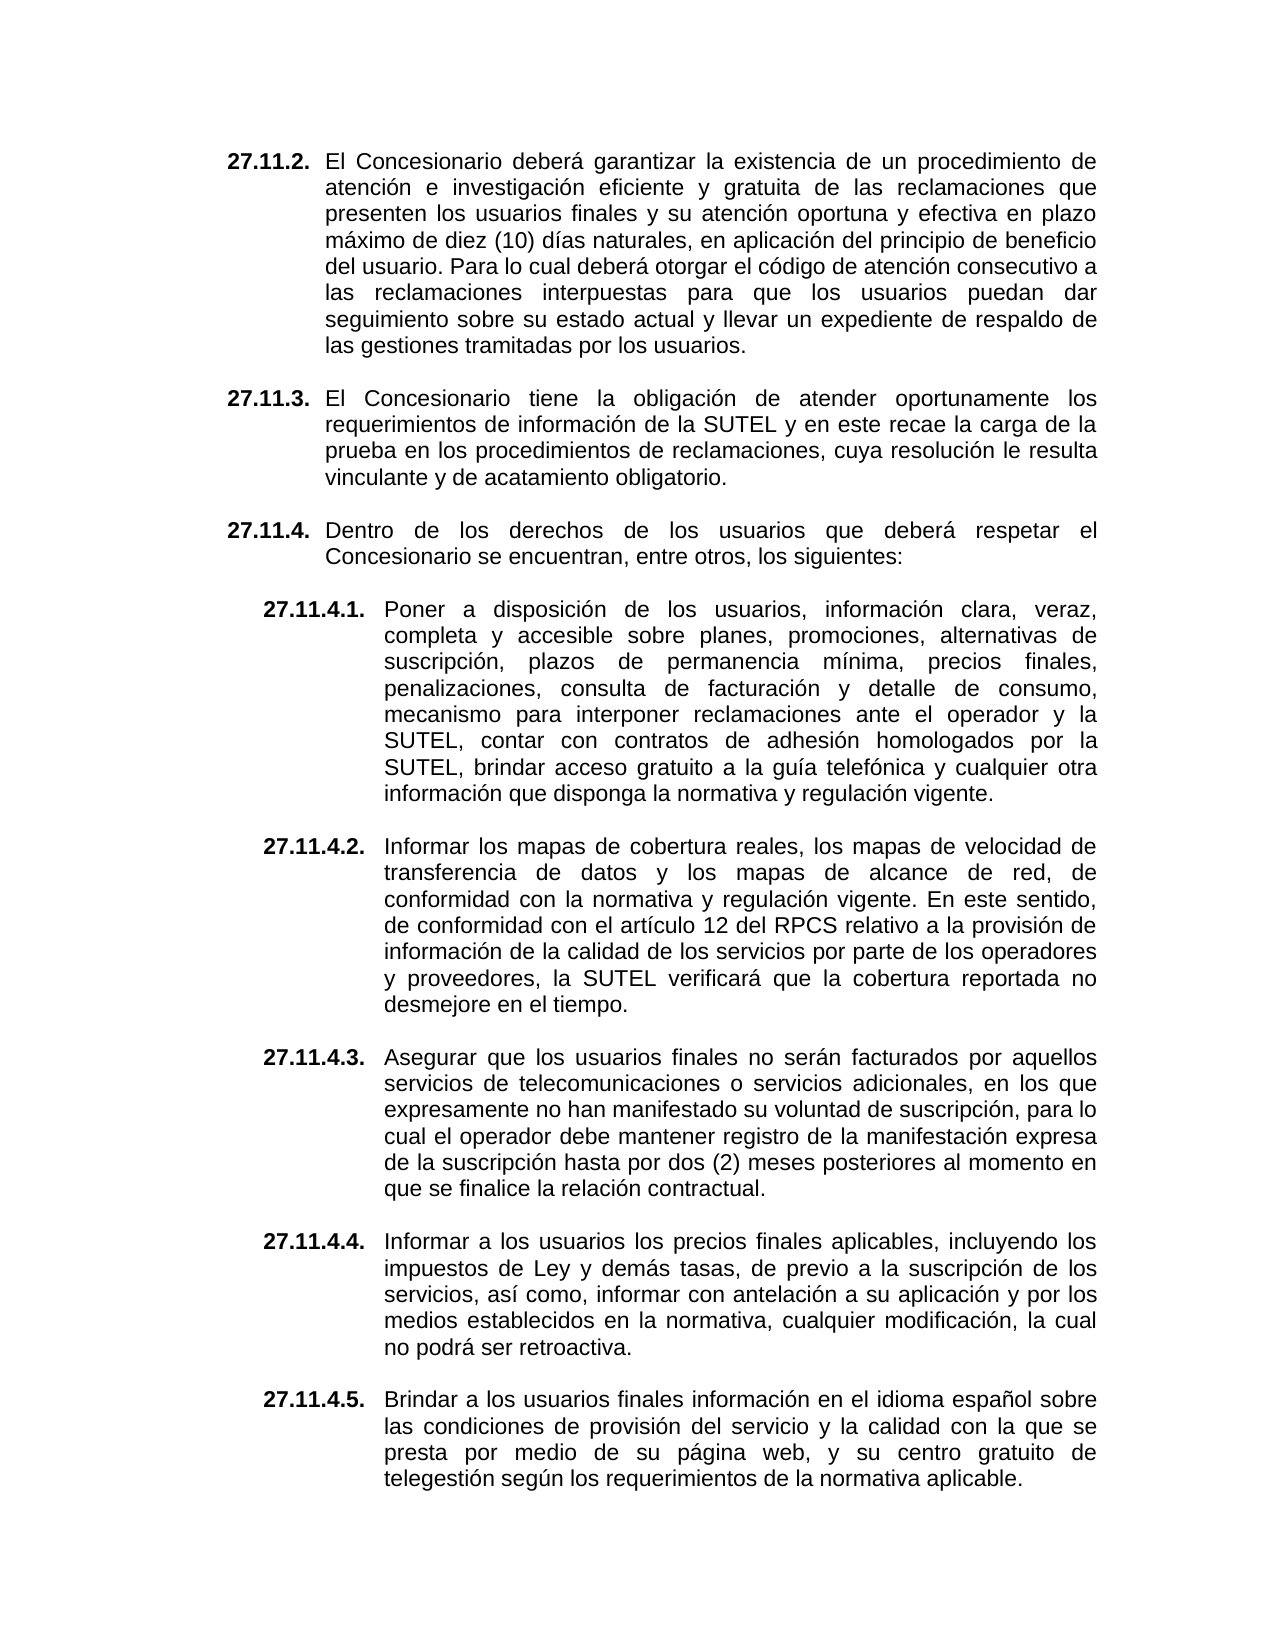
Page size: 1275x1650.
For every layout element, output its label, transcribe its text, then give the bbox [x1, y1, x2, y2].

list El Concesionario deberá garantizar la existencia de un procedimiento de atención e investigación eficiente y gratuita de las reclamaciones que presenten los usuarios finales y su atención oportuna y efectiva en plazo máximo de diez (10) días naturales, en aplicación del principio de beneficio del usuario. Para lo cual deberá otorgar el código de atención consecutivo a las reclamaciones interpuestas para que los usuarios puedan dar seguimiento sobre su estado actual y llevar un expediente de respaldo de las gestiones tramitadas por los usuarios. [227, 148, 1098, 358]
list Brindar a los usuarios finales información en el idioma español sobre las condiciones de provisión del servicio y la calidad con la que se presta por medio de su página web, y su centro gratuito de telegestión según los requerimientos de la normativa aplicable. [263, 1386, 1098, 1492]
list Asegurar que los usuarios finales no serán facturados por aquellos servicios de telecomunicaciones o servicios adicionales, en los que expresamente no han manifestado su voluntad de suscripción, para lo cual el operador debe mantener registro de la manifestación expresa de la suscripción hasta por dos (2) meses posteriores al momento en que se finalice la relación contractual. [263, 1044, 1098, 1202]
list Poner a disposición de los usuarios, información clara, veraz, completa y accesible sobre planes, promociones, alternativas de suscripción, plazos de permanencia mínima, precios finales, penalizaciones, consulta de facturación y detalle de consumo, mecanismo para interponer reclamaciones ante el operador y la SUTEL, contar con contratos de adhesión homologados por la SUTEL, brindar acceso gratuito a la guía telefónica y cualquier otra información que disponga la normativa y regulación vigente. [263, 596, 1098, 806]
list Informar los mapas de cobertura reales, los mapas de velocidad de transferencia de datos y los mapas de alcance de red, de conformidad con la normativa y regulación vigente. En este sentido, de conformidad con el artículo 12 del RPCS relativo a la provisión de información de la calidad de los servicios por parte de los operadores y proveedores, la SUTEL verificará que la cobertura reportada no desmejore en el tiempo. [263, 833, 1098, 1017]
list Dentro de los derechos de los usuarios que deberá respetar el Concesionario se encuentran, entre otros, los siguientes: [227, 517, 1098, 569]
list Informar a los usuarios los precios finales aplicables, incluyendo los impuestos de Ley y demás tasas, de previo a la suscripción de los servicios, así como, informar con antelación a su aplicación y por los medios establecidos en la normativa, cualquier modificación, la cual no podrá ser retroactiva. [263, 1228, 1098, 1360]
list El Concesionario tiene la obligación de atender oportunamente los requerimientos de información de la SUTEL y en este recae la carga de la prueba en los procedimientos de reclamaciones, cuya resolución le resulta vinculante y de acatamiento obligatorio. [227, 385, 1098, 490]
